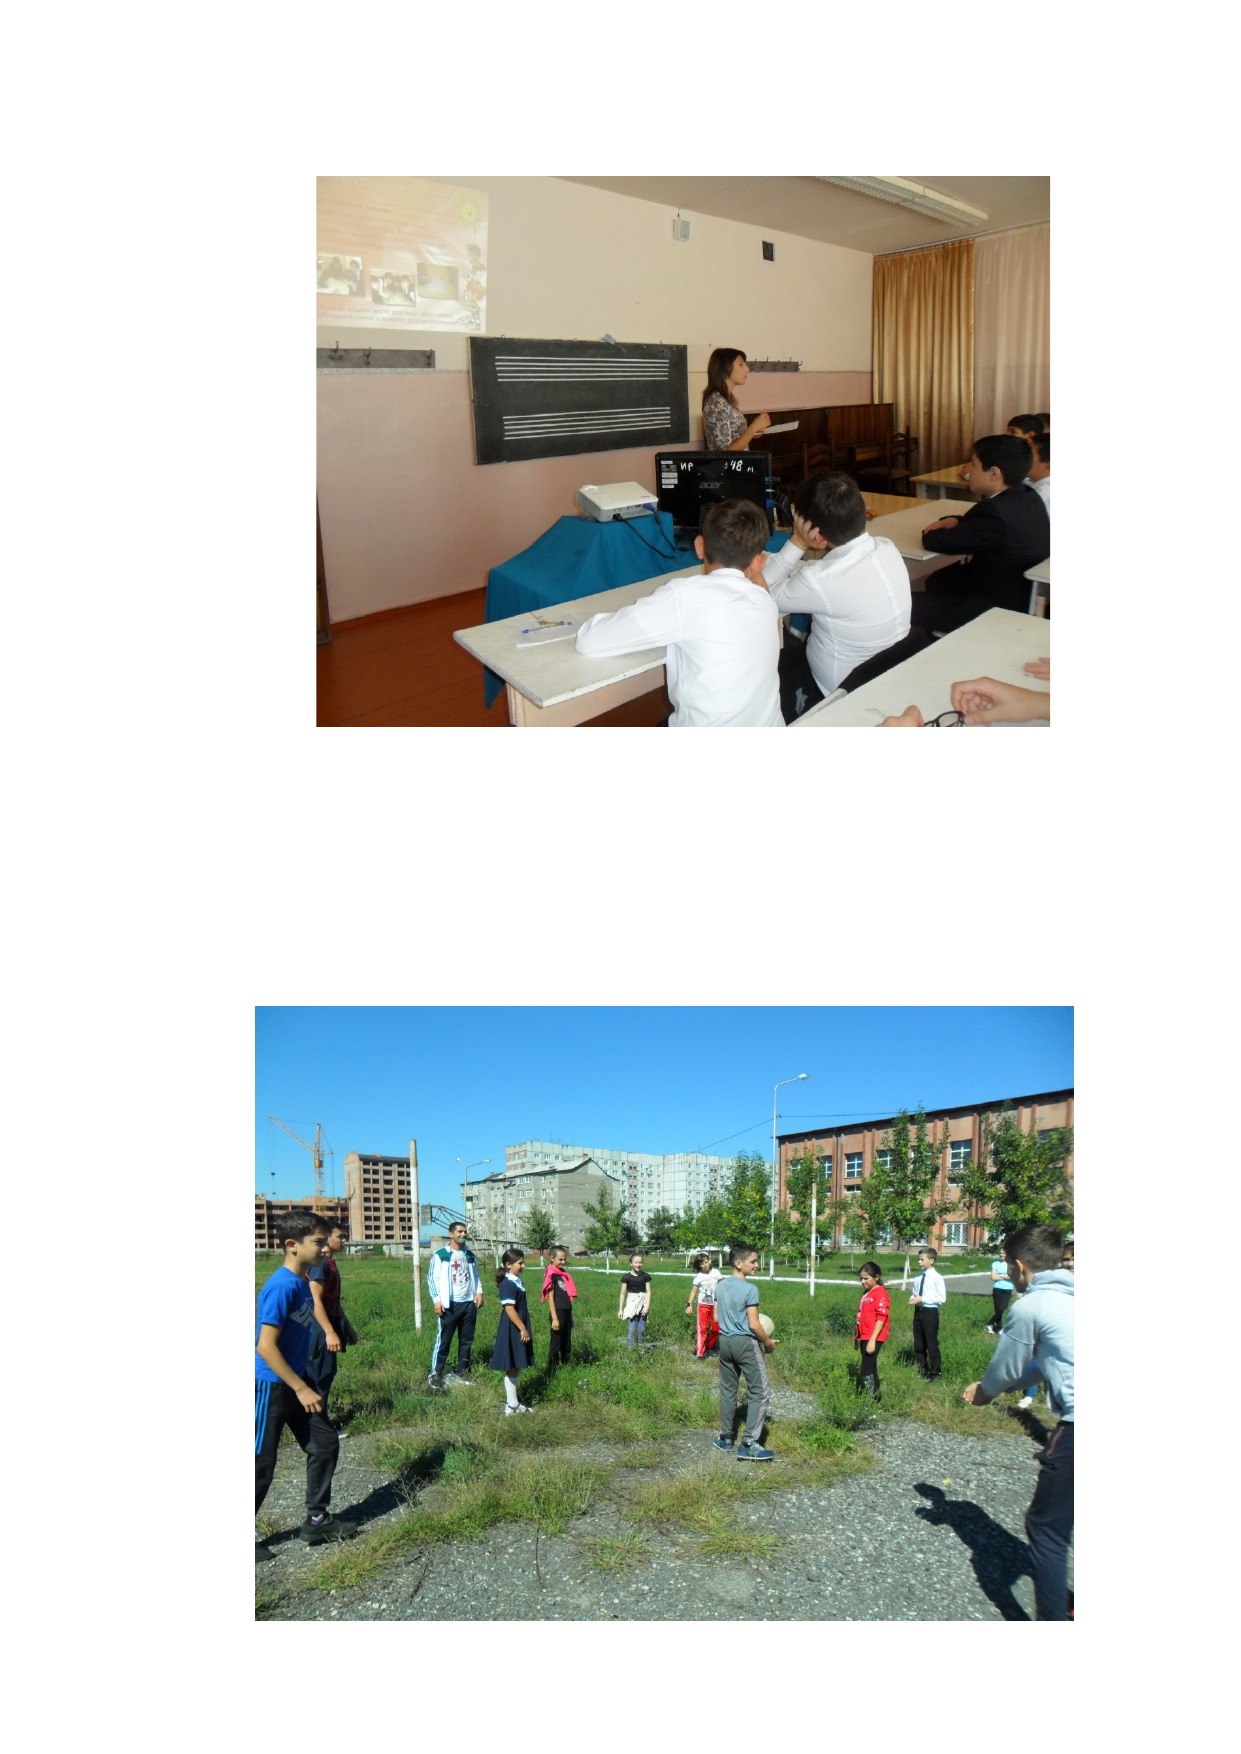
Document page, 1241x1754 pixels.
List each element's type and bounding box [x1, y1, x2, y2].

picture [255, 1006, 1074, 1621]
picture [316, 176, 1050, 727]
